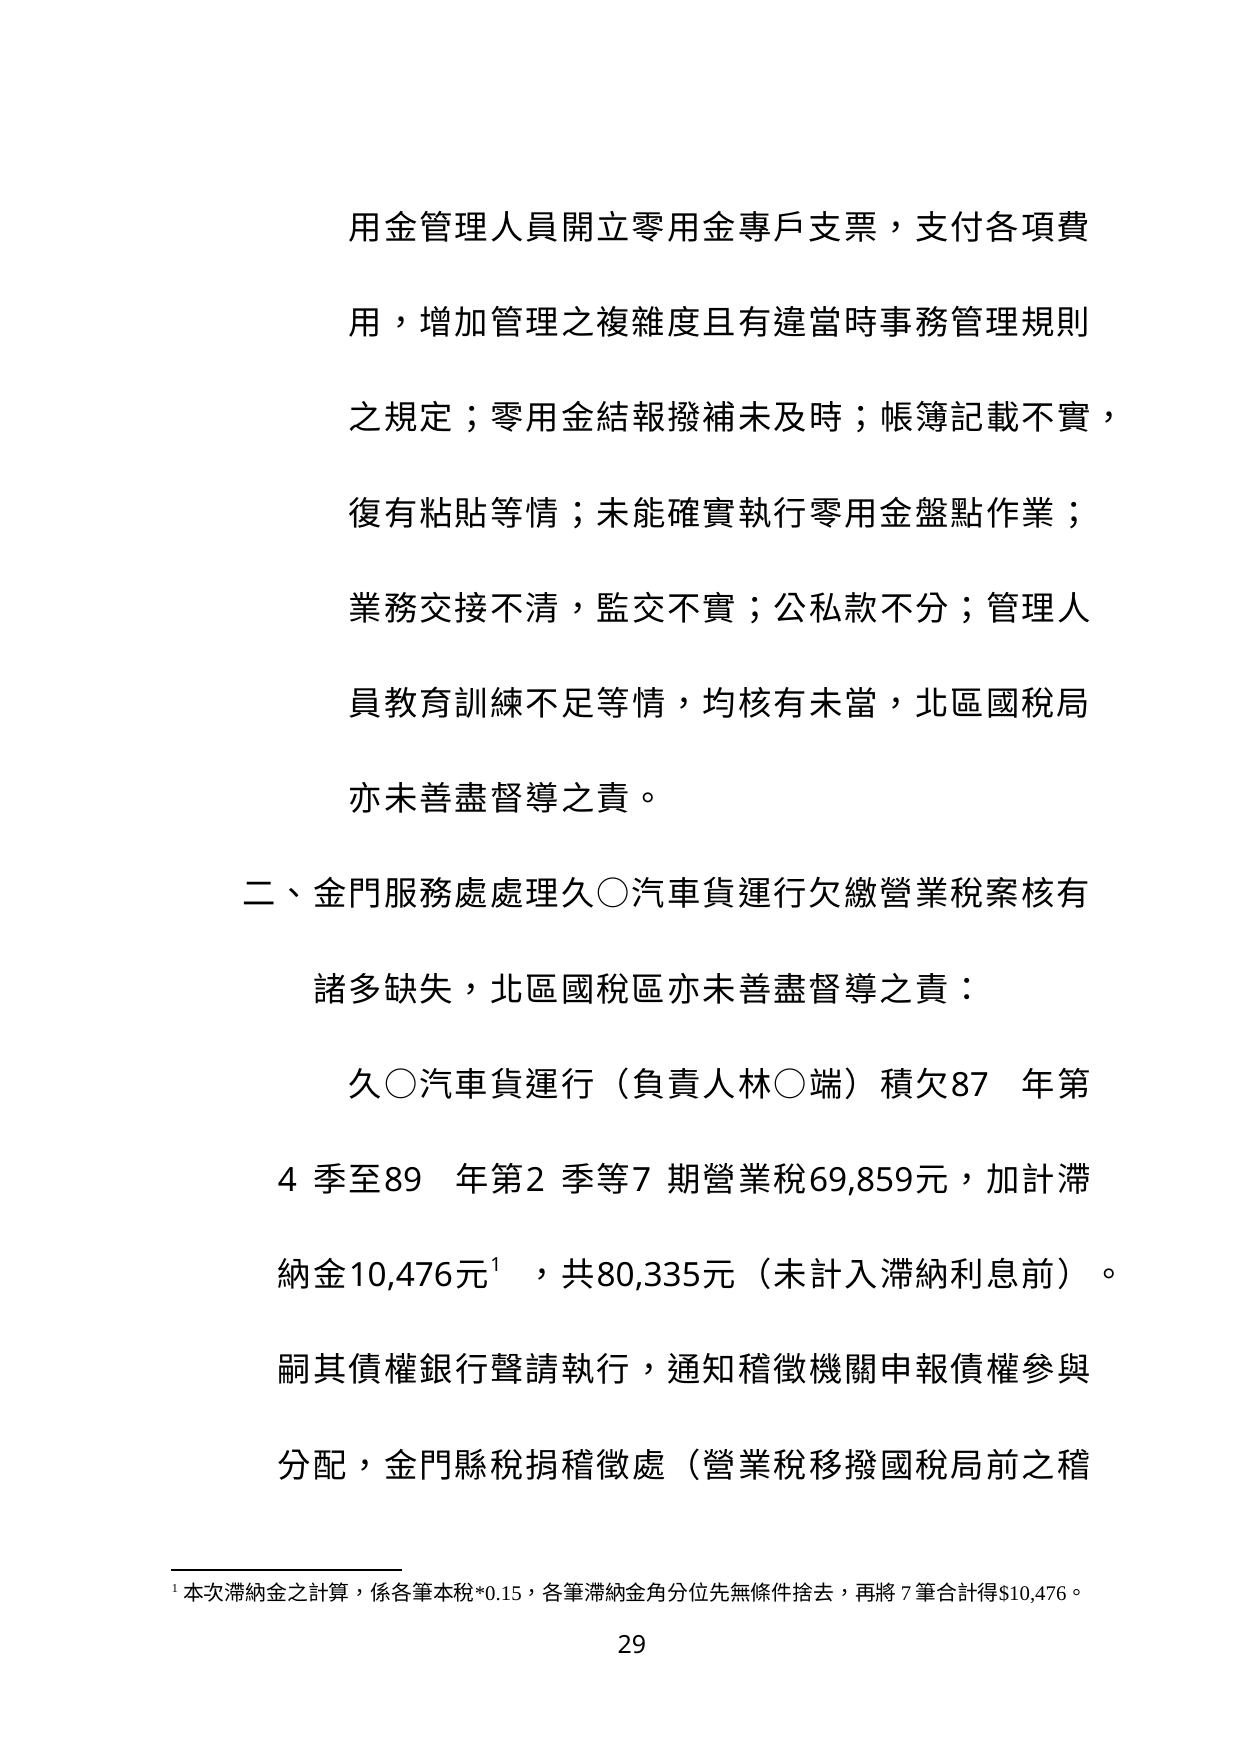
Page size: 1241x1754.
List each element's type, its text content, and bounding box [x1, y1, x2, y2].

subtitle 金門服務處處理久○汽車貨運行欠繳營業稅案核有諸多缺失，北區國稅區亦未善盡督導之責： [208, 844, 1092, 1034]
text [278, 1034, 1092, 1510]
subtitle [244, 177, 1092, 844]
